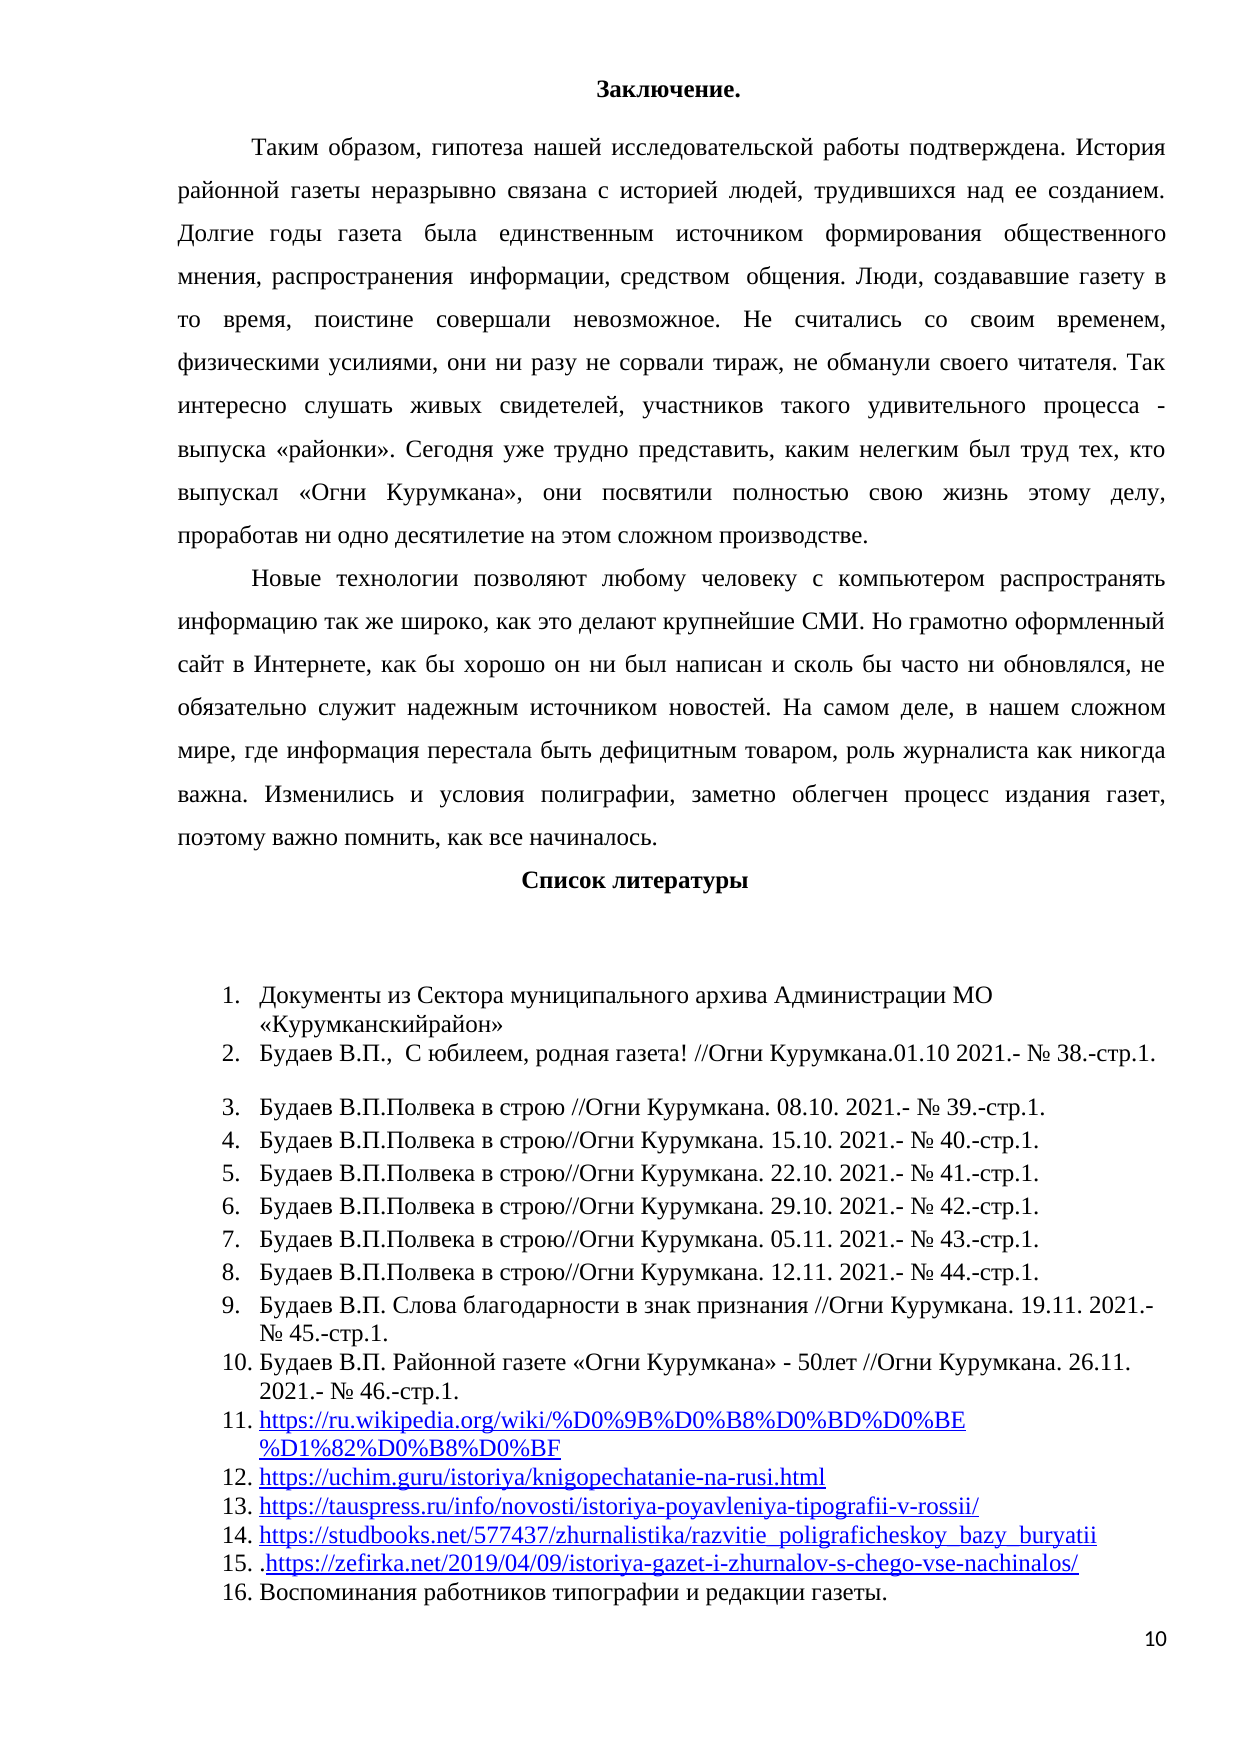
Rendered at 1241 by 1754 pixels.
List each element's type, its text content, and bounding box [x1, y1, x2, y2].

list Воспоминания работников типографии и редакции газеты. [222, 1577, 1159, 1606]
list https://studbooks.net/577437/zhurnalistika/razvitie_poligraficheskoy_bazy_buryatii [222, 1520, 1159, 1548]
text Новые технологии позволяют любому человеку с компьютером распространять информацию так же широко, как это делают крупнейшие СМИ. Но грамотно оформленный сайт в Интернете, как бы хорошо он ни был написан и сколь бы часто ни обновлялся, не обязательно служит надежным источником новостей. На самом деле, в нашем сложном мире, где информация перестала быть дефицитным товаром, роль журналиста как никогда важна. Изменились и условия полиграфии, заметно облегчен процесс издания газет, поэтому важно помнить, как все начиналось. [177, 563, 1167, 851]
text Список литературы [177, 865, 1167, 894]
list https://uchim.guru/istoriya/knigopechatanie-na-rusi.html [222, 1462, 1159, 1491]
list .https://zefirka.net/2019/04/09/istoriya-gazet-i-zhurnalov-s-chego-vse-nachinalos/ [222, 1548, 1159, 1577]
list Будаев В.П. Районной газете «Огни Курумкана» - 50лет //Огни Курумкана. 26.11. 2021.- № 46.-стр.1. [222, 1347, 1159, 1405]
text Заключение. [177, 74, 1159, 103]
text Таким образом, гипотеза нашей исследовательской работы подтверждена. История районной газеты неразрывно связана с историей людей, трудившихся над ее созданием. Долгие годы газета была единственным источником формирования общественного мнения, распространения информации, средством общения. Люди, создававшие газету в то время, поистине совершали невозможное. Не считались со своим временем, физическими усилиями, они ни разу не сорвали тираж, не обманули своего читателя. Так интересно слушать живых свидетелей, участников такого удивительного процесса - выпуска «районки». Сегодня уже трудно представить, каким нелегким был труд тех, кто выпускал «Огни Курумкана», они посвятили полностью свою жизнь этому делу, проработав ни одно десятилетие на этом сложном производстве. [177, 132, 1167, 549]
list Будаев В.П.Полвека в строю//Огни Курумкана. 22.10. 2021.- № 41.-стр.1. [222, 1158, 1167, 1186]
list https://ru.wikipedia.org/wiki/%D0%9B%D0%B8%D0%BD%D0%BE%D1%82%D0%B8%D0%BF [222, 1405, 1159, 1462]
list Документы из Сектора муниципального архива Администрации МО «Курумканскийрайон» [222, 980, 1159, 1038]
list Будаев В.П.Полвека в строю//Огни Курумкана. 29.10. 2021.- № 42.-стр.1. [222, 1191, 1167, 1219]
list Будаев В.П.Полвека в строю //Огни Курумкана. 08.10. 2021.- № 39.-стр.1. [222, 1092, 1167, 1120]
list https://tauspress.ru/info/novosti/istoriya-poyavleniya-tipografii-v-rossii/ [222, 1491, 1159, 1520]
list Будаев В.П.Полвека в строю//Огни Курумкана. 15.10. 2021.- № 40.-стр.1. [222, 1125, 1167, 1153]
list Будаев В.П., С юбилеем, родная газета! //Огни Курумкана.01.10 2021.- № 38.-стр.1. [222, 1038, 1167, 1067]
list Будаев В.П.Полвека в строю//Огни Курумкана. 12.11. 2021.- № 44.-стр.1. [222, 1257, 1167, 1286]
list Будаев В.П. Слова благодарности в знак признания //Огни Курумкана. 19.11. 2021.- № 45.-стр.1. [222, 1290, 1159, 1347]
list Будаев В.П.Полвека в строю//Огни Курумкана. 05.11. 2021.- № 43.-стр.1. [222, 1224, 1167, 1252]
